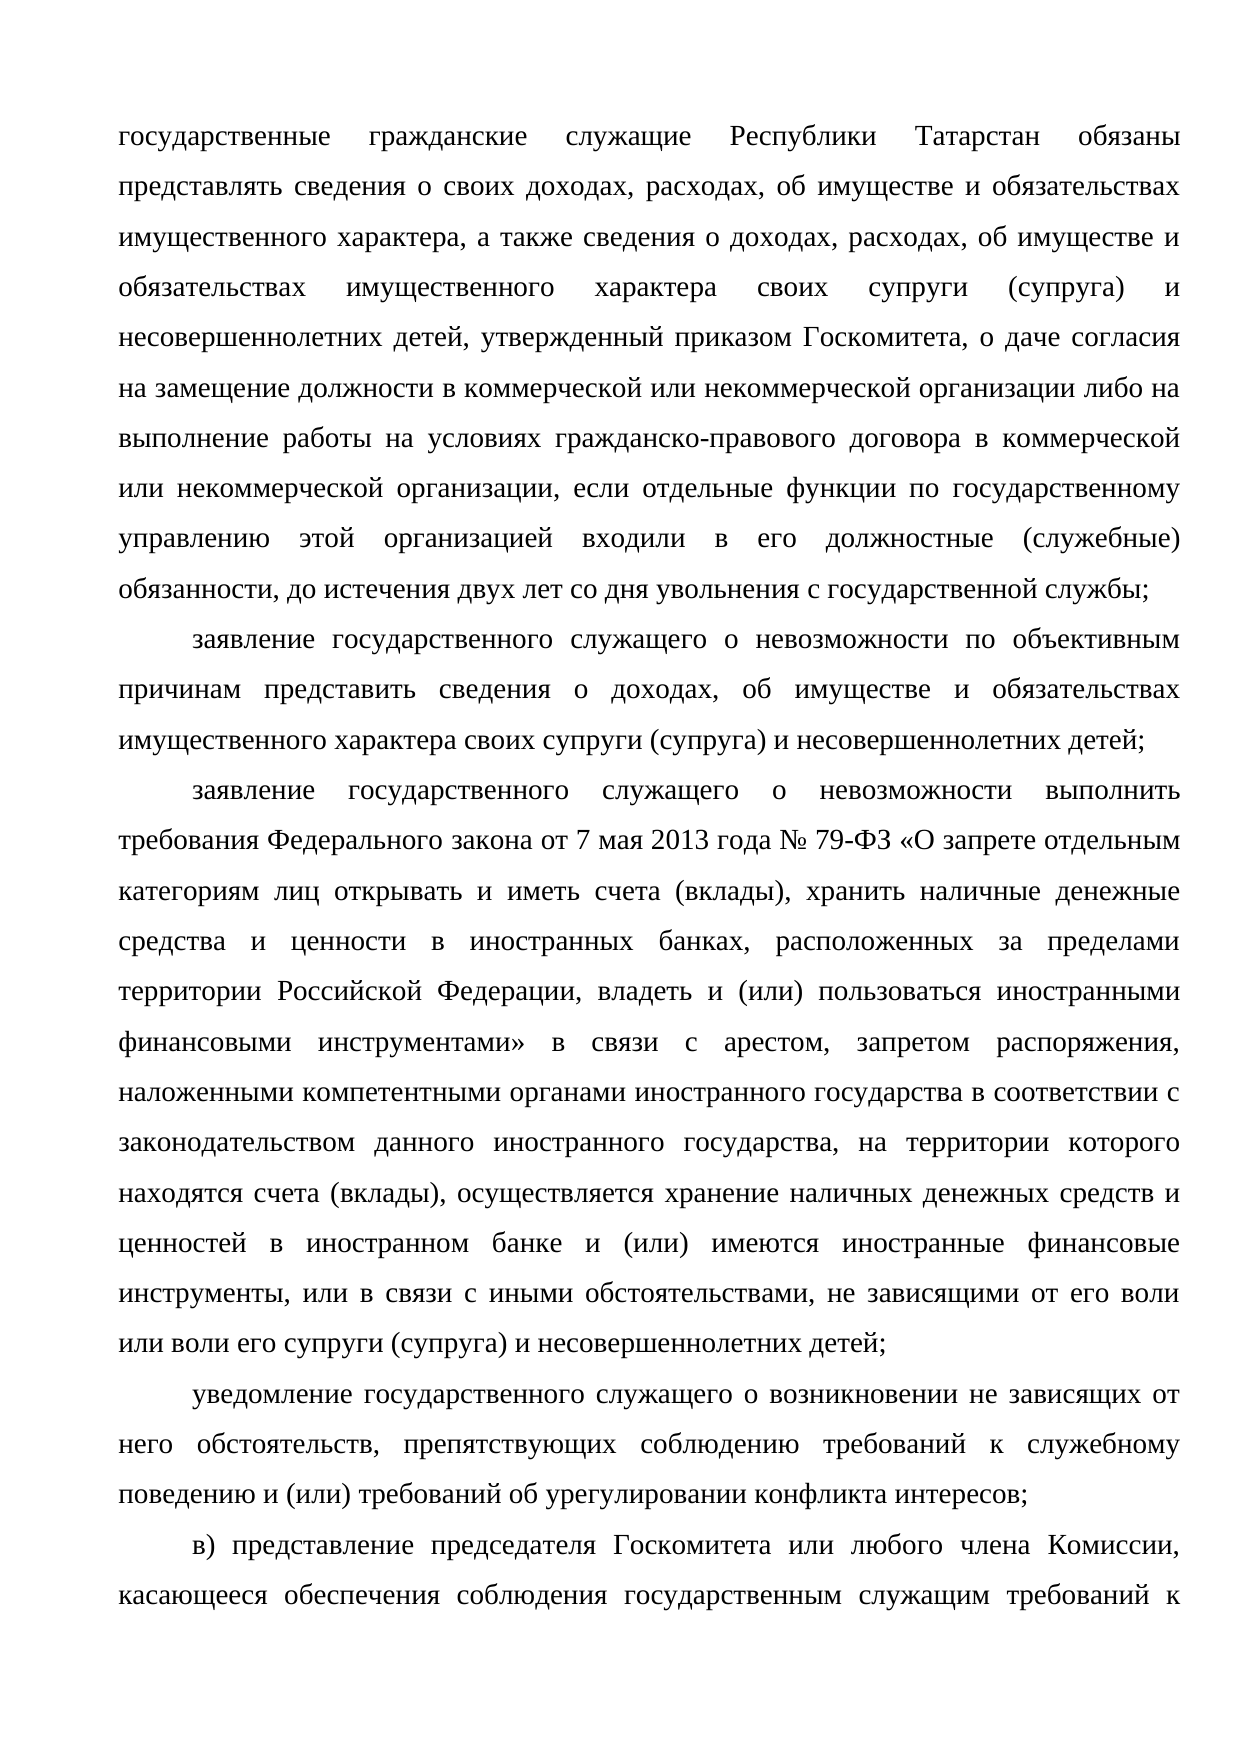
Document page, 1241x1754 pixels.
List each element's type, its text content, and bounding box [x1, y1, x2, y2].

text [118, 1527, 1181, 1611]
text заявление государственного служащего о невозможности по объективным причинам представить сведения о доходах, об имуществе и обязательствах имущественного характера своих супруги (супруга) и несовершеннолетних детей; [118, 621, 1181, 755]
text заявление государственного служащего о невозможности выполнить требования Федерального закона от 7 мая 2013 года № 79-ФЗ «О запрете отдельным категориям лиц открывать и иметь счета (вклады), хранить наличные денежные средства и ценности в иностранных банках, расположенных за пределами территории Российской Федерации, владеть и (или) пользоваться иностранными финансовыми инструментами» в связи с арестом, запретом распоряжения, наложенными компетентными органами иностранного государства в соответствии с законодательством данного иностранного государства, на территории которого находятся счета (вклады), осуществляется хранение наличных денежных средств и ценностей в иностранном банке и (или) имеются иностранные финансовые инструменты, или в связи с иными обстоятельствами, не зависящими от его воли или воли его супруги (супруга) и несовершеннолетних детей; [118, 772, 1181, 1359]
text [118, 118, 1181, 604]
text уведомление государственного служащего о возникновении не зависящих от него обстоятельств, препятствующих соблюдению требований к служебному поведению и (или) требований об урегулировании конфликта интересов; [118, 1376, 1181, 1510]
